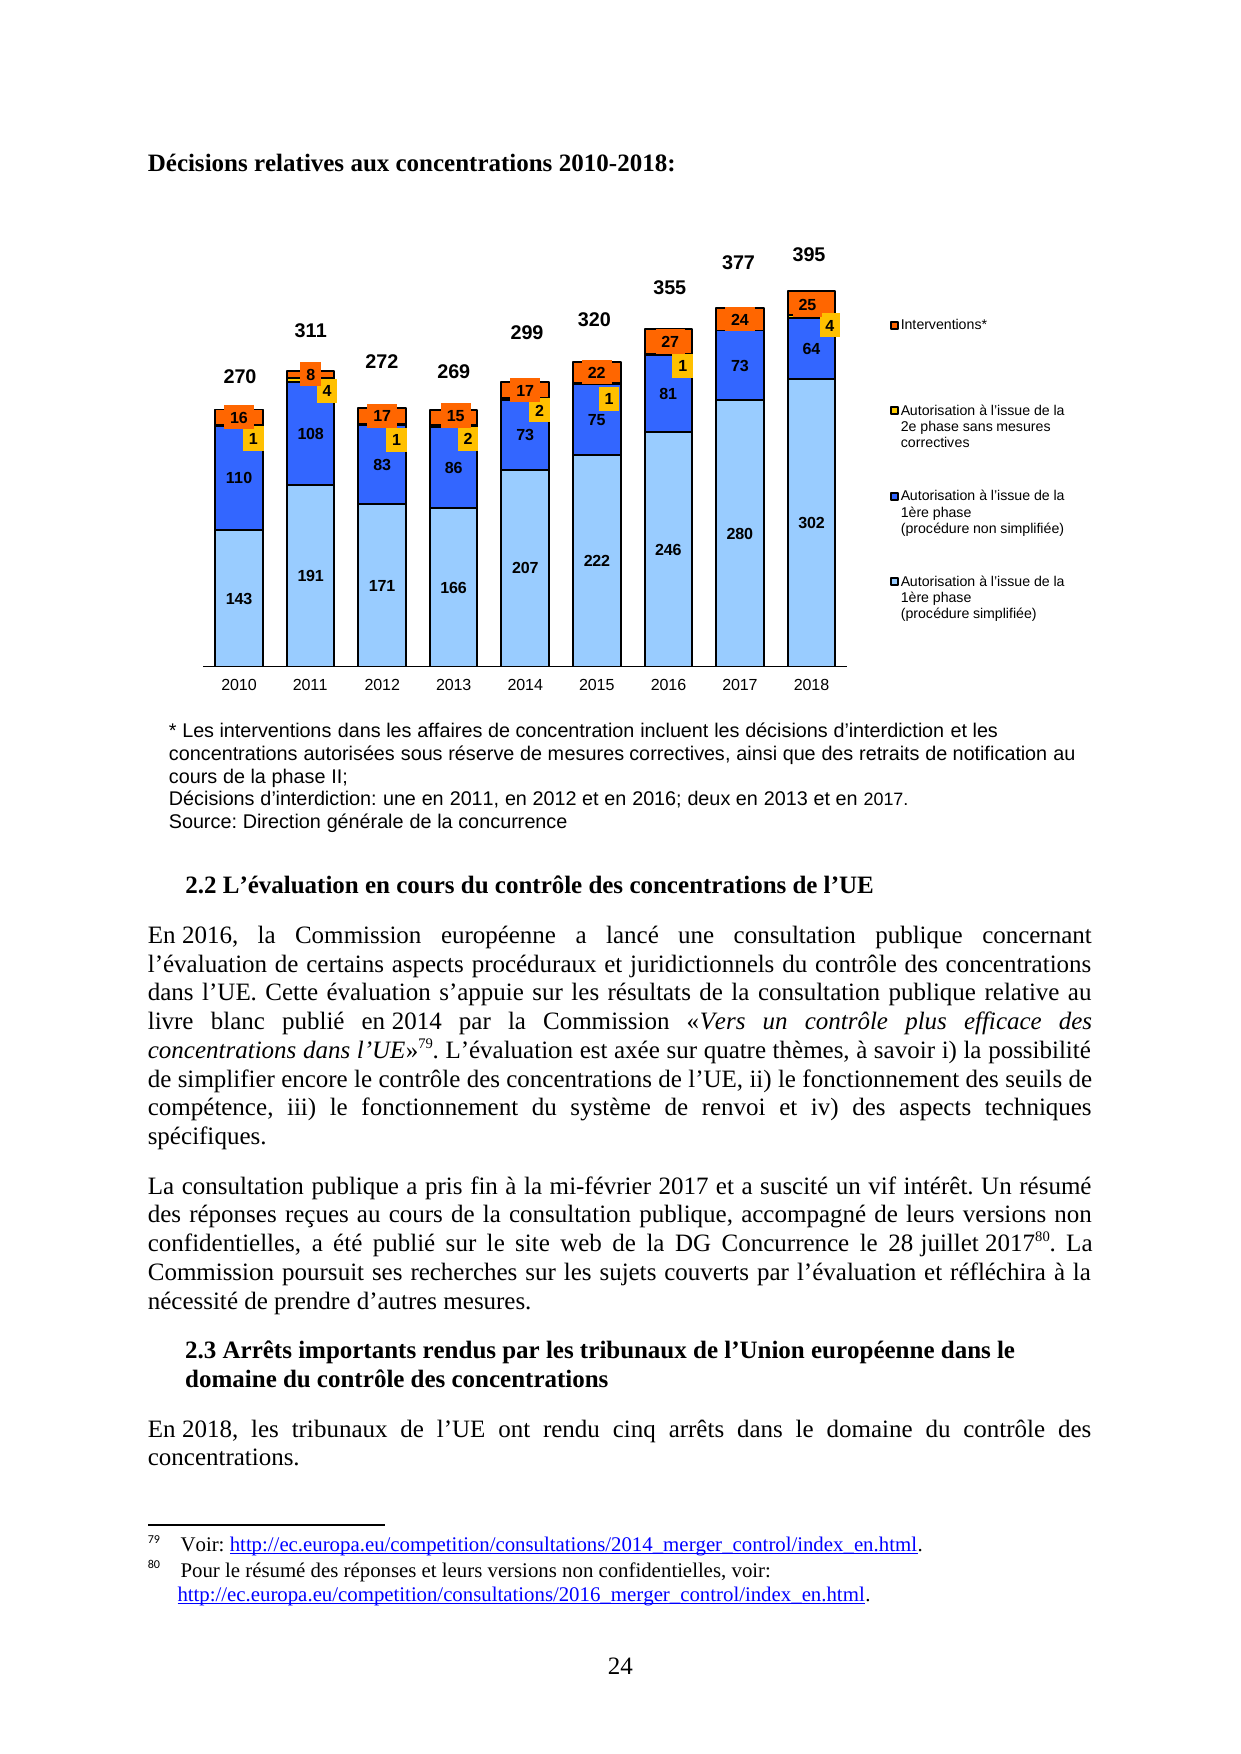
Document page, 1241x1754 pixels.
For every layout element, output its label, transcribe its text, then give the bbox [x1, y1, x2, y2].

text 2.3 Arrêts importants rendus par les tribunaux de l’Union européenne dans le domaine du contrôle des concentrations [185, 1335, 1092, 1393]
text En 2016, la Commission européenne a lancé une consultation publique concernant l’évaluation de certains aspects procéduraux et juridictionnels du contrôle des concentrations dans l’UE. Cette évaluation s’appuie sur les résultats de la consultation publique relative au livre blanc publié en 2014 par la Commission «Vers un contrôle plus efficace des concentrations dans l’UE». L’évaluation est axée sur quatre thèmes, à savoir i) la possibilité de simplifier encore le contrôle des concentrations de l’UE, ii) le fonctionnement des seuils de compétence, iii) le fonctionnement du système de renvoi et iv) des aspects techniques spécifiques. [148, 920, 1092, 1150]
text 2.2 L’évaluation en cours du contrôle des concentrations de l’UE [185, 870, 1092, 899]
text En 2018, les tribunaux de l’UE ont rendu cinq arrêts dans le domaine du contrôle des concentrations. [148, 1414, 1092, 1471]
text Décisions relatives aux concentrations 2010-2018: [148, 148, 1092, 176]
text La consultation publique a pris fin à la mi-février 2017 et a suscité un vif intérêt. Un résumé des réponses reçues au cours de la consultation publique, accompagné de leurs versions non confidentielles, a été publié sur le site web de la DG Concurrence le 28 juillet 2017. La Commission poursuit ses recherches sur les sujets couverts par l’évaluation et réfléchira à la nécessité de prendre d’autres mesures. [148, 1171, 1092, 1314]
